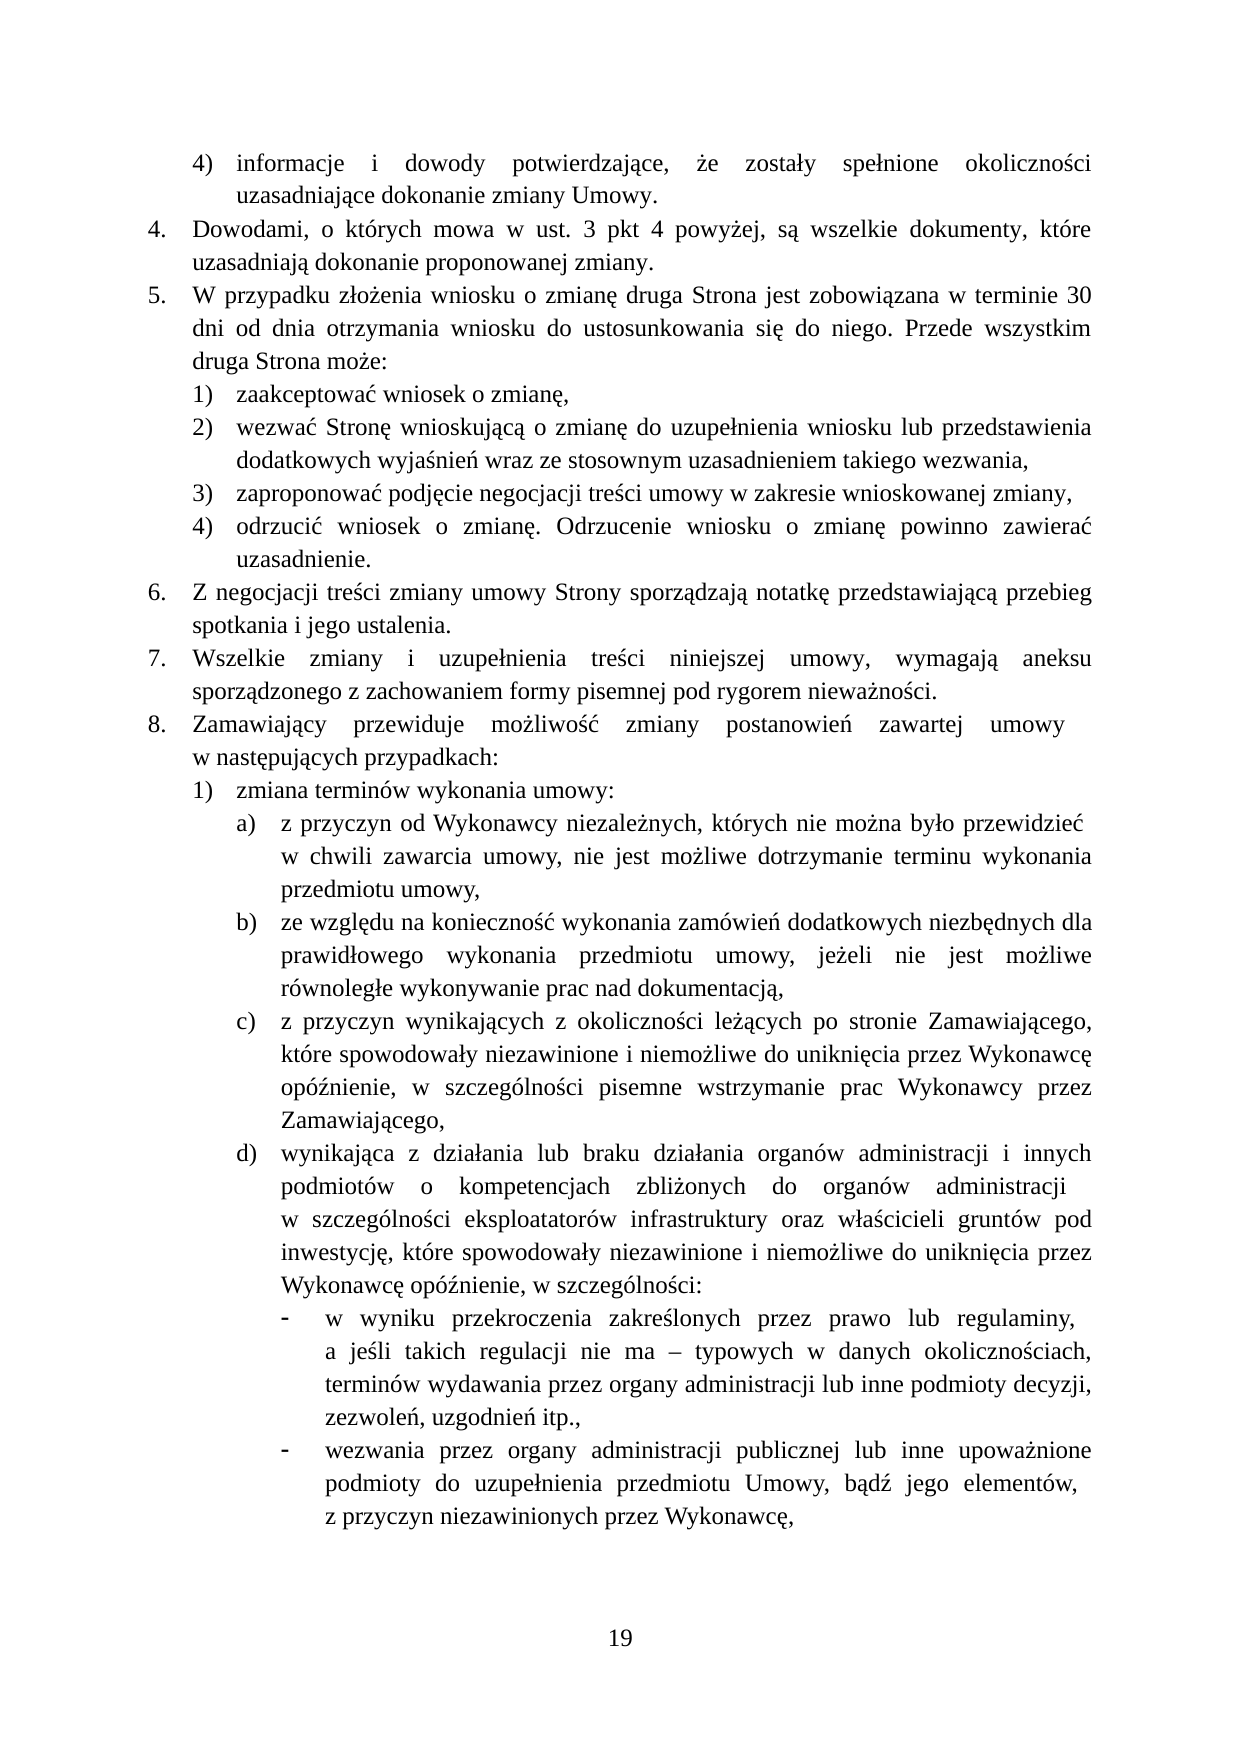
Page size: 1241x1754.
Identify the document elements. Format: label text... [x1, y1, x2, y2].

list Wszelkie zmiany i uzupełnienia treści niniejszej umowy, wymagają aneksu sporządzonego z zachowaniem formy pisemnej pod rygorem nieważności. [148, 643, 1093, 705]
list w wyniku przekroczenia zakreślonych przez prawo lub regulaminy, a jeśli takich regulacji nie ma – typowych w danych okolicznościach, terminów wydawania przez organy administracji lub inne podmioty decyzji, zezwoleń, uzgodnień itp., [281, 1303, 1093, 1431]
text 4) odrzucić wniosek o zmianę. Odrzucenie wniosku o zmianę powinno zawierać uzasadnienie. [192, 511, 1093, 573]
list Dowodami, o których mowa w ust. 3 pkt 4 powyżej, są wszelkie dokumenty, które uzasadniają dokonanie proponowanej zmiany. [148, 214, 1093, 275]
text 2) wezwać Stronę wnioskującą o zmianę do uzupełnienia wniosku lub przedstawienia dodatkowych wyjaśnień wraz ze stosownym uzasadnieniem takiego wezwania, [192, 412, 1093, 473]
list zmiana terminów wykonania umowy: [192, 775, 1093, 804]
list Z negocjacji treści zmiany umowy Strony sporządzają notatkę przedstawiającą przebieg spotkania i jego ustalenia. [148, 577, 1093, 639]
list ze względu na konieczność wykonania zamówień dodatkowych niezbędnych dla prawidłowego wykonania przedmiotu umowy, jeżeli nie jest możliwe równoległe wykonywanie prac nad dokumentacją, [236, 907, 1093, 1002]
list wezwania przez organy administracji publicznej lub inne upoważnione podmioty do uzupełnienia przedmiotu Umowy, bądź jego elementów, z przyczyn niezawinionych przez Wykonawcę, [281, 1435, 1093, 1530]
list z przyczyn od Wykonawcy niezależnych, których nie można było przewidzieć w chwili zawarcia umowy, nie jest możliwe dotrzymanie terminu wykonania przedmiotu umowy, [236, 808, 1093, 903]
text 3) zaproponować podjęcie negocjacji treści umowy w zakresie wnioskowanej zmiany, [192, 478, 1093, 507]
list W przypadku złożenia wniosku o zmianę druga Strona jest zobowiązana w terminie 30 dni od dnia otrzymania wniosku do ustosunkowania się do niego. Przede wszystkim druga Strona może: [148, 280, 1093, 374]
text 1) zaakceptować wniosek o zmianę, [192, 379, 1093, 407]
list z przyczyn wynikających z okoliczności leżących po stronie Zamawiającego, które spowodowały niezawinione i niemożliwe do uniknięcia przez Wykonawcę opóźnienie, w szczególności pisemne wstrzymanie prac Wykonawcy przez Zamawiającego, [236, 1006, 1093, 1134]
list 4) informacje i dowody potwierdzające, że zostały spełnione okoliczności uzasadniające dokonanie zmiany Umowy. [192, 148, 1093, 209]
list wynikająca z działania lub braku działania organów administracji i innych podmiotów o kompetencjach zbliżonych do organów administracji w szczególności eksploatatorów infrastruktury oraz właścicieli gruntów pod inwestycję, które spowodowały niezawinione i niemożliwe do uniknięcia przez Wykonawcę opóźnienie, w szczególności: [236, 1138, 1093, 1299]
list Zamawiający przewiduje możliwość zmiany postanowień zawartej umowy w następujących przypadkach: [148, 709, 1093, 771]
